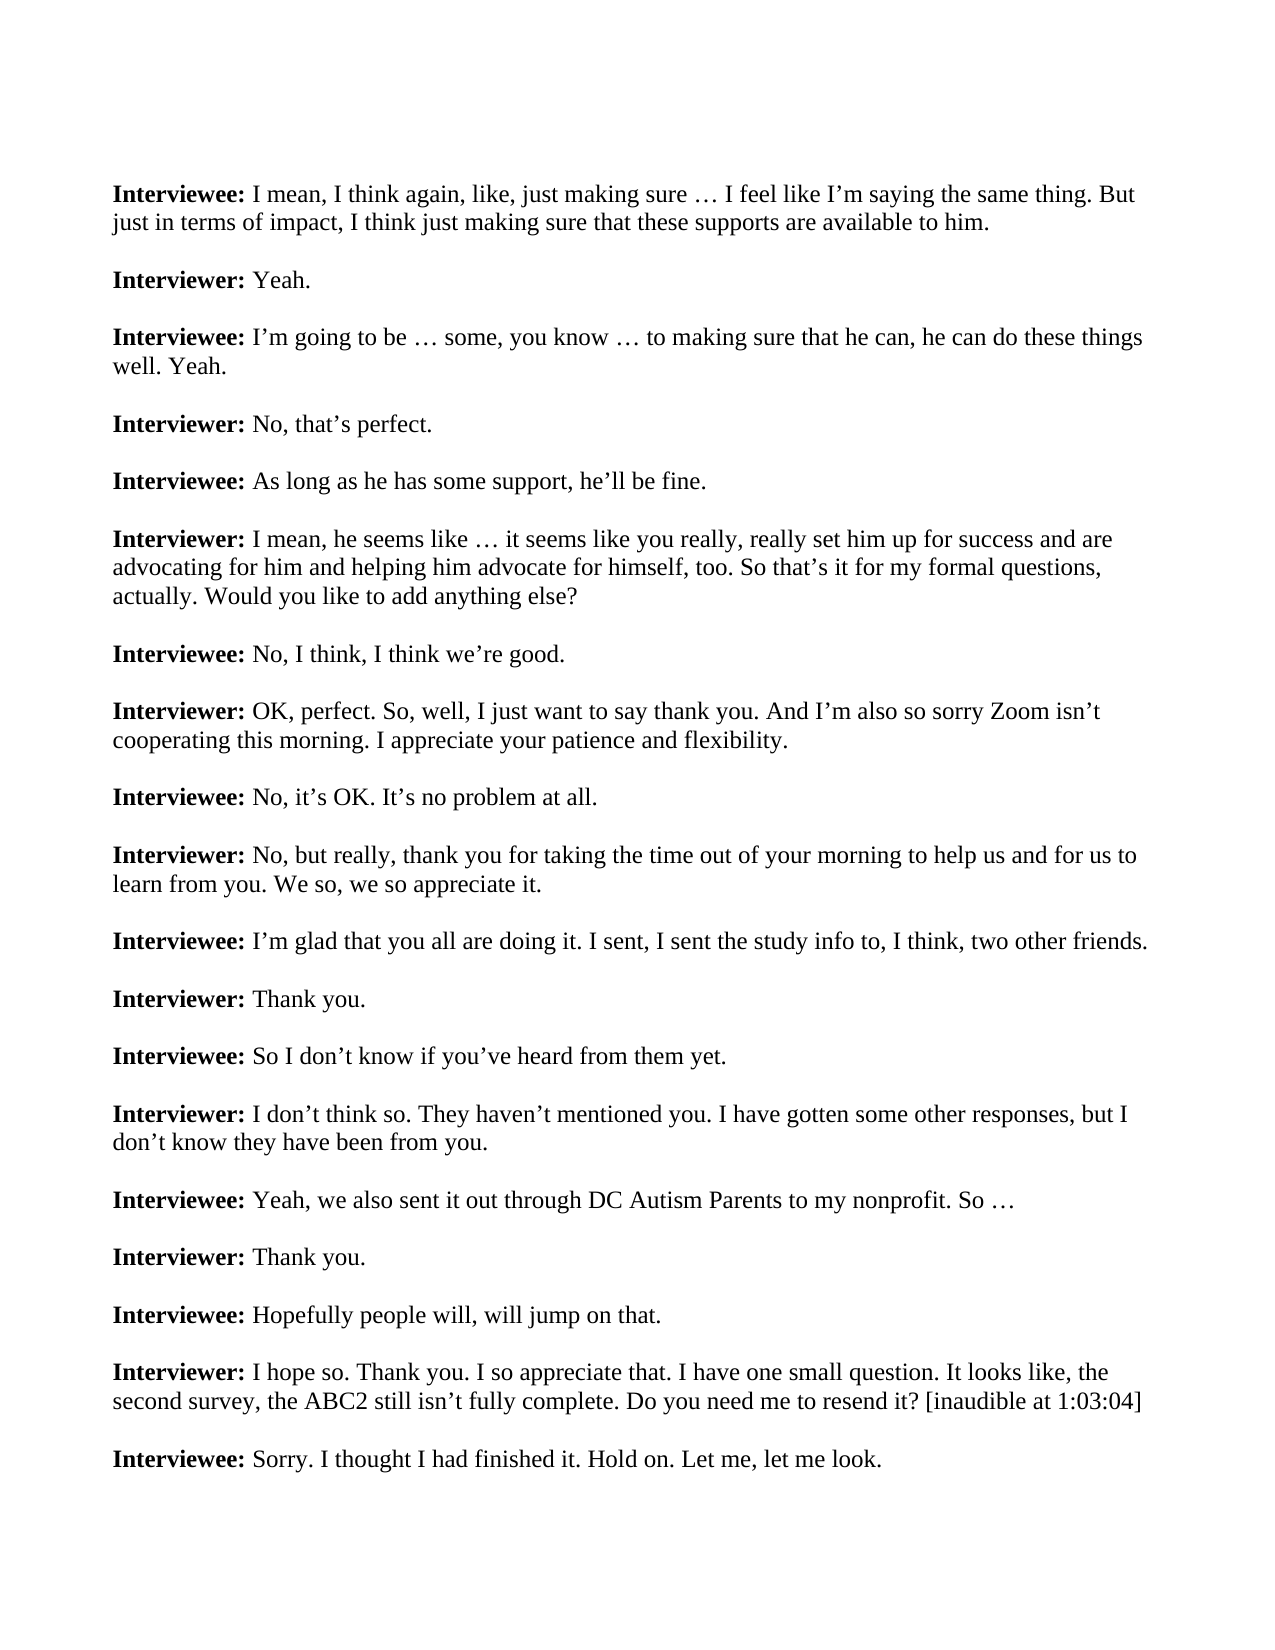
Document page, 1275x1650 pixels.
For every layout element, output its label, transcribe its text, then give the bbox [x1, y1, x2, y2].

text Interviewee: Sorry. I thought I had finished it. Hold on. Let me, let me look. [112, 1444, 1162, 1472]
text Interviewer: Thank you. [112, 984, 1162, 1012]
text Interviewer: No, but really, thank you for taking the time out of your morning to help us and for us to learn from you. We so, we so appreciate it. [112, 840, 1162, 897]
text Interviewee: So I don’t know if you’ve heard from them yet. [112, 1041, 1162, 1070]
text Interviewee: Hopefully people will, will jump on that. [112, 1300, 1162, 1329]
text Interviewee: I’m glad that you all are doing it. I sent, I sent the study info to, I think, two other friends. [112, 926, 1162, 955]
text Interviewer: No, that’s perfect. [112, 409, 1162, 437]
text Interviewee: I’m going to be … some, you know … to making sure that he can, he can do these things well. Yeah. [112, 322, 1162, 380]
text Interviewer: I hope so. Thank you. I so appreciate that. I have one small question. It looks like, the second survey, the ABC2 still isn’t fully complete. Do you need me to resend it? [inaudible at 1:03:04] [112, 1357, 1162, 1415]
text Interviewee: No, I think, I think we’re good. [112, 639, 1162, 667]
text Interviewee: As long as he has some support, he’ll be fine. [112, 466, 1162, 495]
text Interviewee: I mean, I think again, like, just making sure … I feel like I’m saying the same thing. But just in terms of impact, I think just making sure that these supports are available to him. [112, 179, 1162, 236]
text Interviewer: OK, perfect. So, well, I just want to say thank you. And I’m also so sorry Zoom isn’t cooperating this morning. I appreciate your patience and flexibility. [112, 696, 1162, 754]
text Interviewee: No, it’s OK. It’s no problem at all. [112, 782, 1162, 811]
text Interviewer: I mean, he seems like … it seems like you really, really set him up for success and are advocating for him and helping him advocate for himself, too. So that’s it for my formal questions, actually. Would you like to add anything else? [112, 524, 1162, 610]
text Interviewee: Yeah, we also sent it out through DC Autism Parents to my nonprofit. So … [112, 1185, 1162, 1214]
text Interviewer: Yeah. [112, 265, 1162, 294]
text Interviewer: I don’t think so. They haven’t mentioned you. I have gotten some other responses, but I don’t know they have been from you. [112, 1099, 1162, 1156]
text Interviewer: Thank you. [112, 1242, 1162, 1271]
